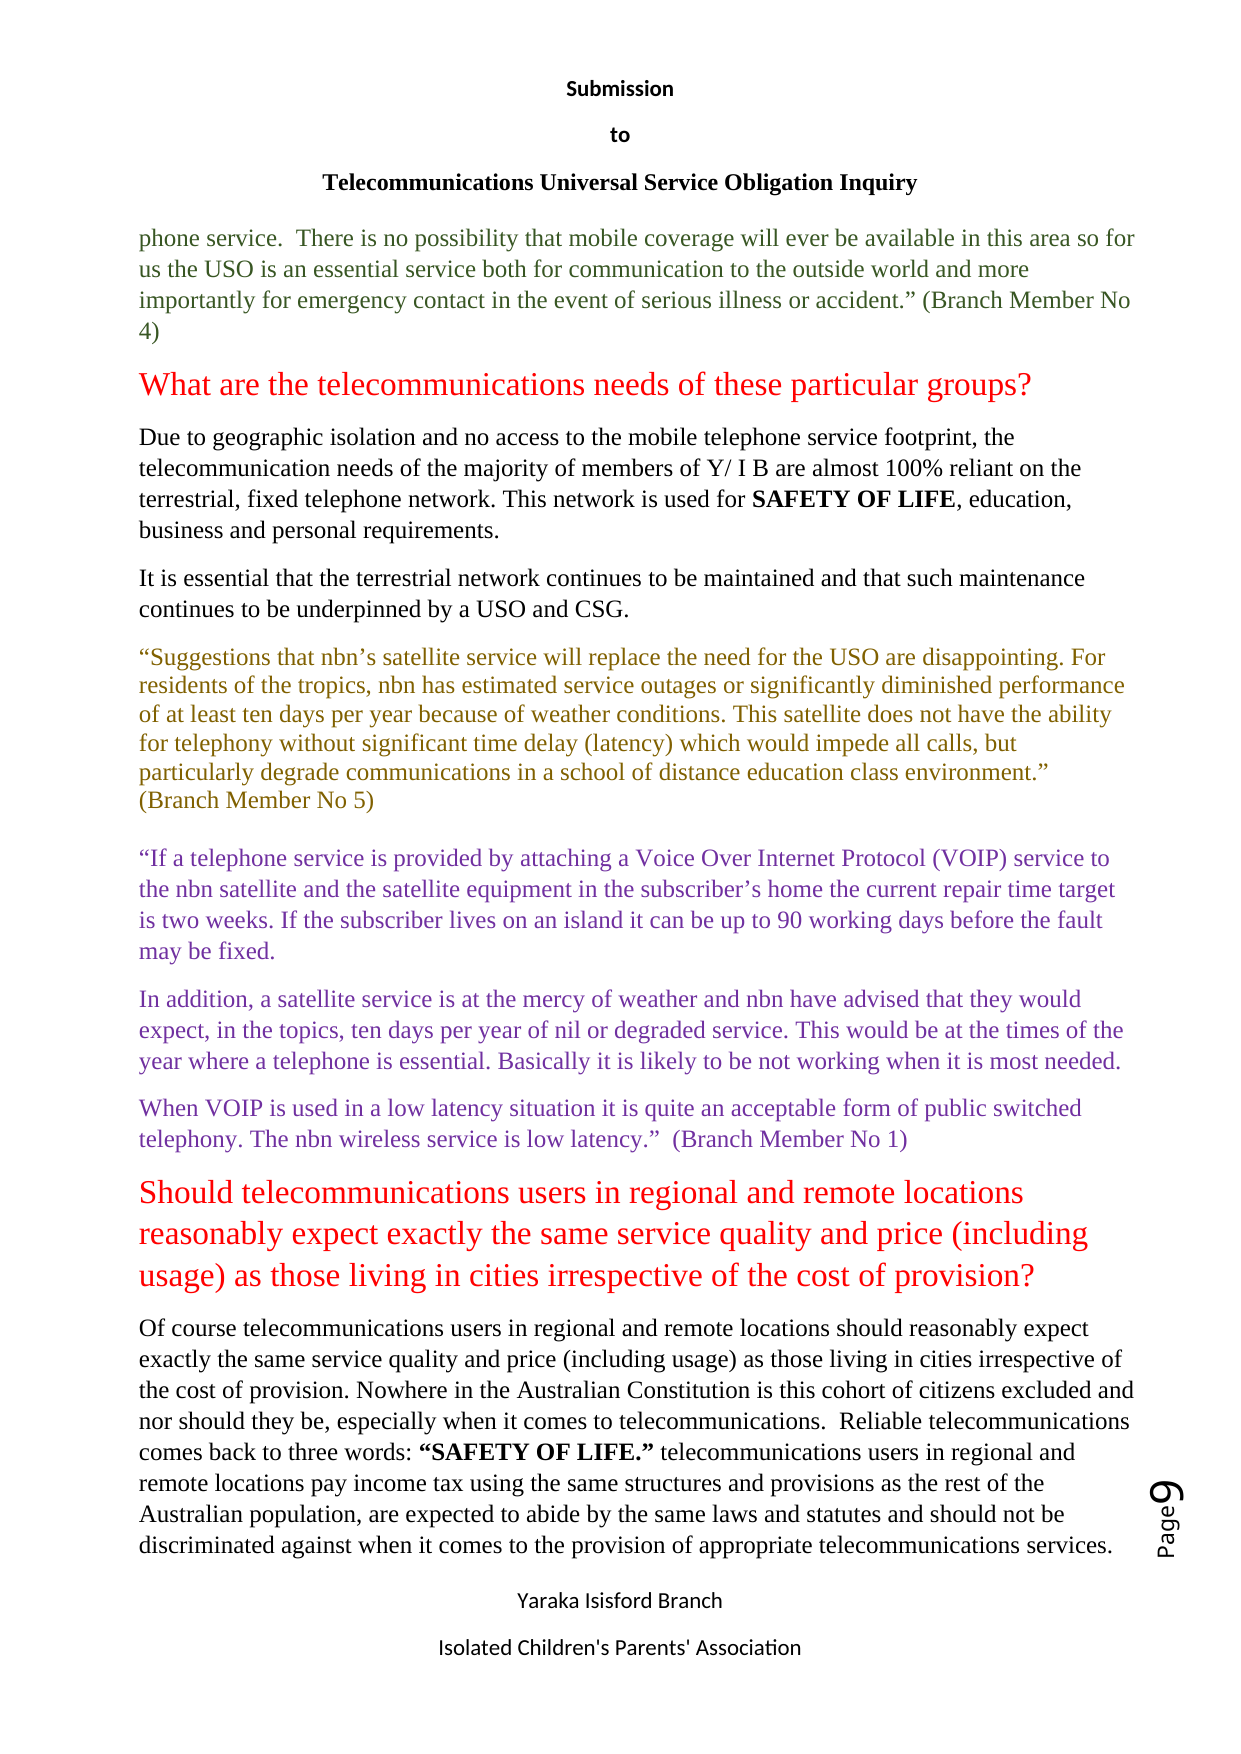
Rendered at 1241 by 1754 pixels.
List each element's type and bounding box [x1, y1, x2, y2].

table_cell [128, 223, 1147, 1578]
